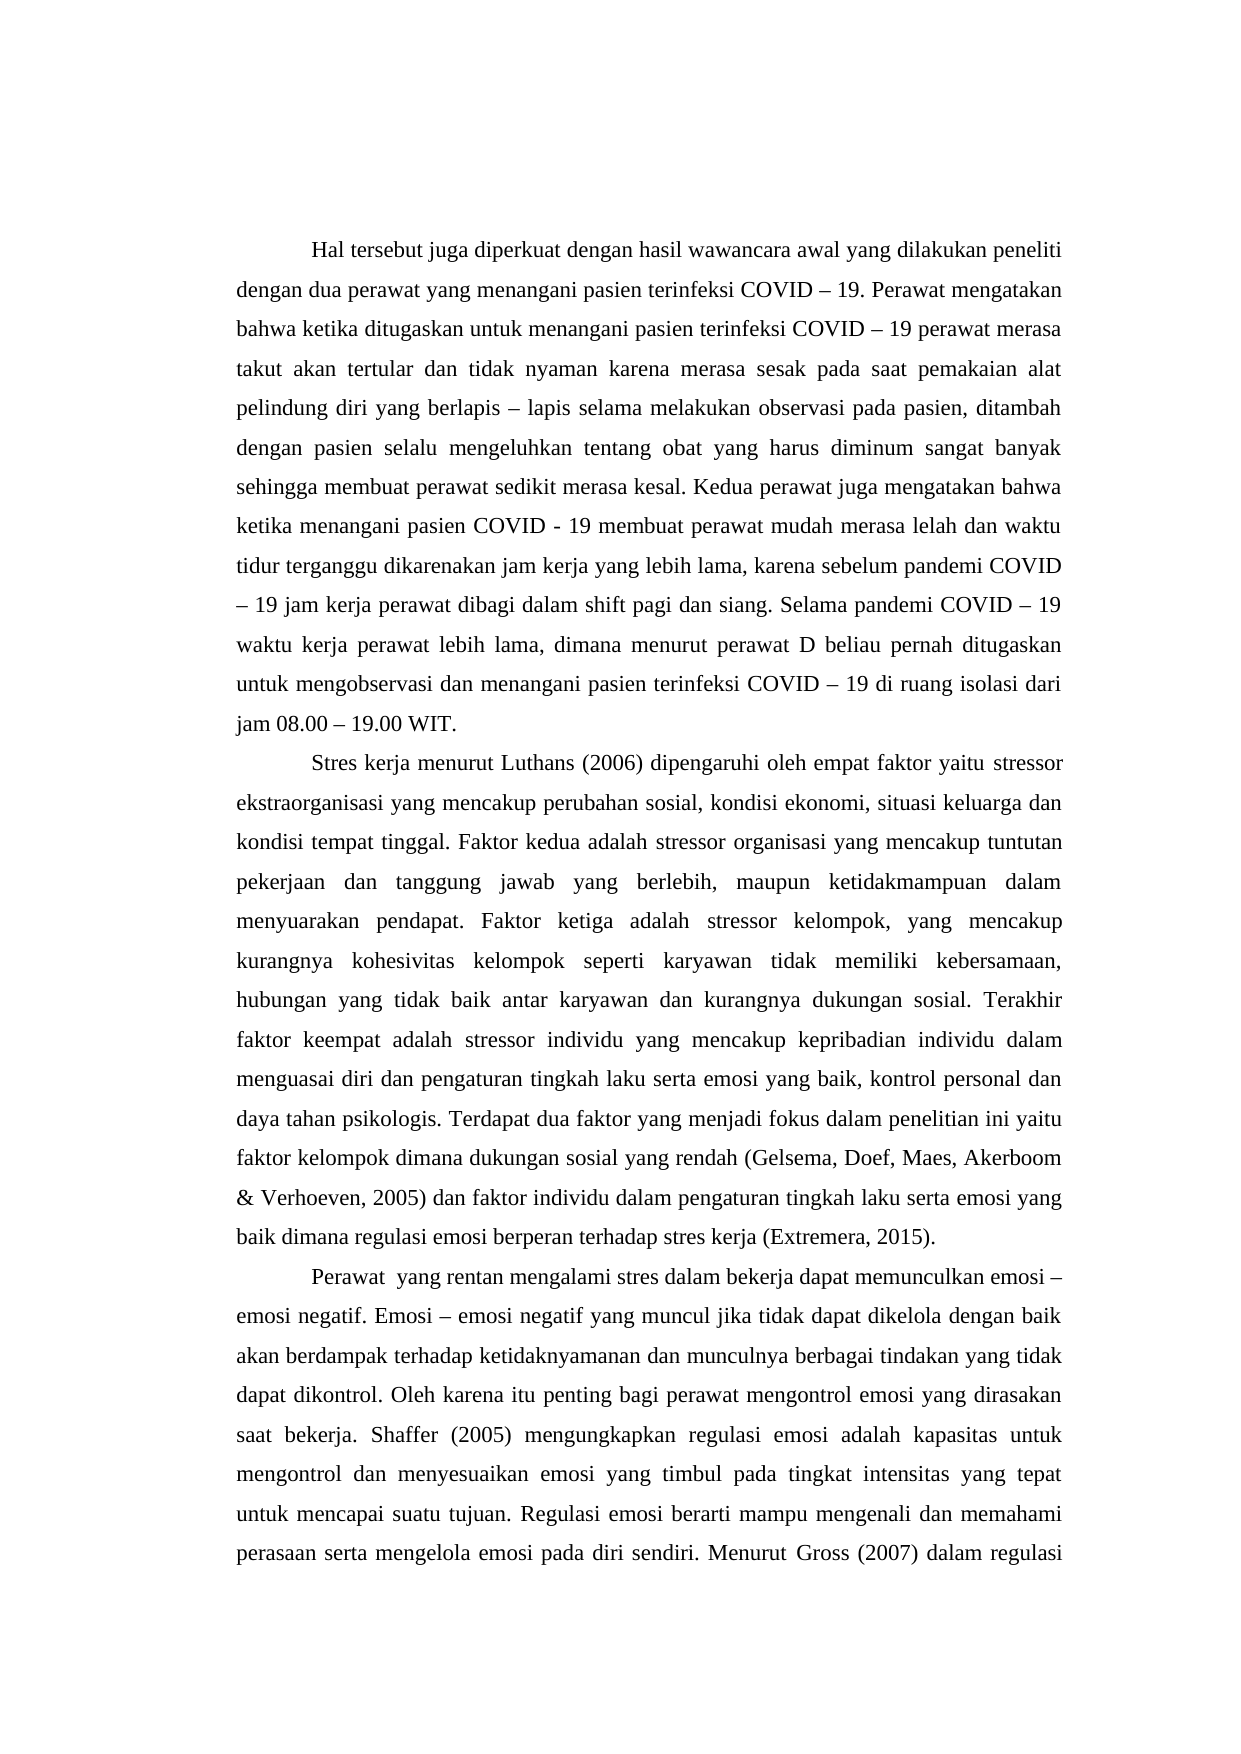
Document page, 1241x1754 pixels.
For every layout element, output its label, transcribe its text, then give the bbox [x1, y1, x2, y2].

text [236, 1486, 1063, 1565]
text Stres kerja menurut Luthans (2006) dipengaruhi oleh empat faktor yaitu stressor ekstraorganisasi yang mencakup perubahan sosial, kondisi ekonomi, situasi keluarga dan kondisi tempat tinggal. Faktor kedua adalah stressor organisasi yang mencakup tuntutan pekerjaan dan tanggung jawab yang berlebih, maupun ketidakmampuan dalam menyuarakan pendapat. Faktor ketiga adalah stressor kelompok, yang mencakup kurangnya kohesivitas kelompok seperti karyawan tidak memiliki kebersamaan, hubungan yang tidak baik antar karyawan dan kurangnya dukungan sosial. Terakhir faktor keempat adalah stressor individu yang mencakup kepribadian individu dalam menguasai diri dan pengaturan tingkah laku serta emosi yang baik, kontrol personal dan daya tahan psikologis. Terdapat dua faktor yang menjadi fokus dalam penelitian ini yaitu faktor kelompok dimana dukungan sosial yang rendah (Gelsema, Doef, Maes, Akerboom & Verhoeven, 2005) dan faktor individu dalam pengaturan tingkah laku serta emosi yang baik dimana regulasi emosi berperan terhadap stres kerja (Extremera, 2015). [236, 749, 1063, 1249]
text Hal tersebut juga diperkuat dengan hasil wawancara awal yang dilakukan peneliti dengan dua perawat yang menangani pasien terinfeksi COVID – 19. Perawat mengatakan bahwa ketika ditugaskan untuk menangani pasien terinfeksi COVID – 19 perawat merasa takut akan tertular dan tidak nyaman karena merasa sesak pada saat pemakaian alat pelindung diri yang berlapis – lapis selama melakukan observasi pada pasien, ditambah dengan pasien selalu mengeluhkan tentang obat yang harus diminum sangat banyak sehingga membuat perawat sedikit merasa kesal. Kedua perawat juga mengatakan bahwa ketika menangani pasien COVID - 19 membuat perawat mudah merasa lelah dan waktu tidur terganggu dikarenakan jam kerja yang lebih lama, karena sebelum pandemi COVID – 19 jam kerja perawat dibagi dalam shift pagi dan siang. Selama pandemi COVID – 19 waktu kerja perawat lebih lama, dimana menurut perawat D beliau pernah ditugaskan untuk mengobservasi dan menangani pasien terinfeksi COVID – 19 di ruang isolasi dari jam 08.00 – 19.00 WIT. [236, 236, 1063, 736]
